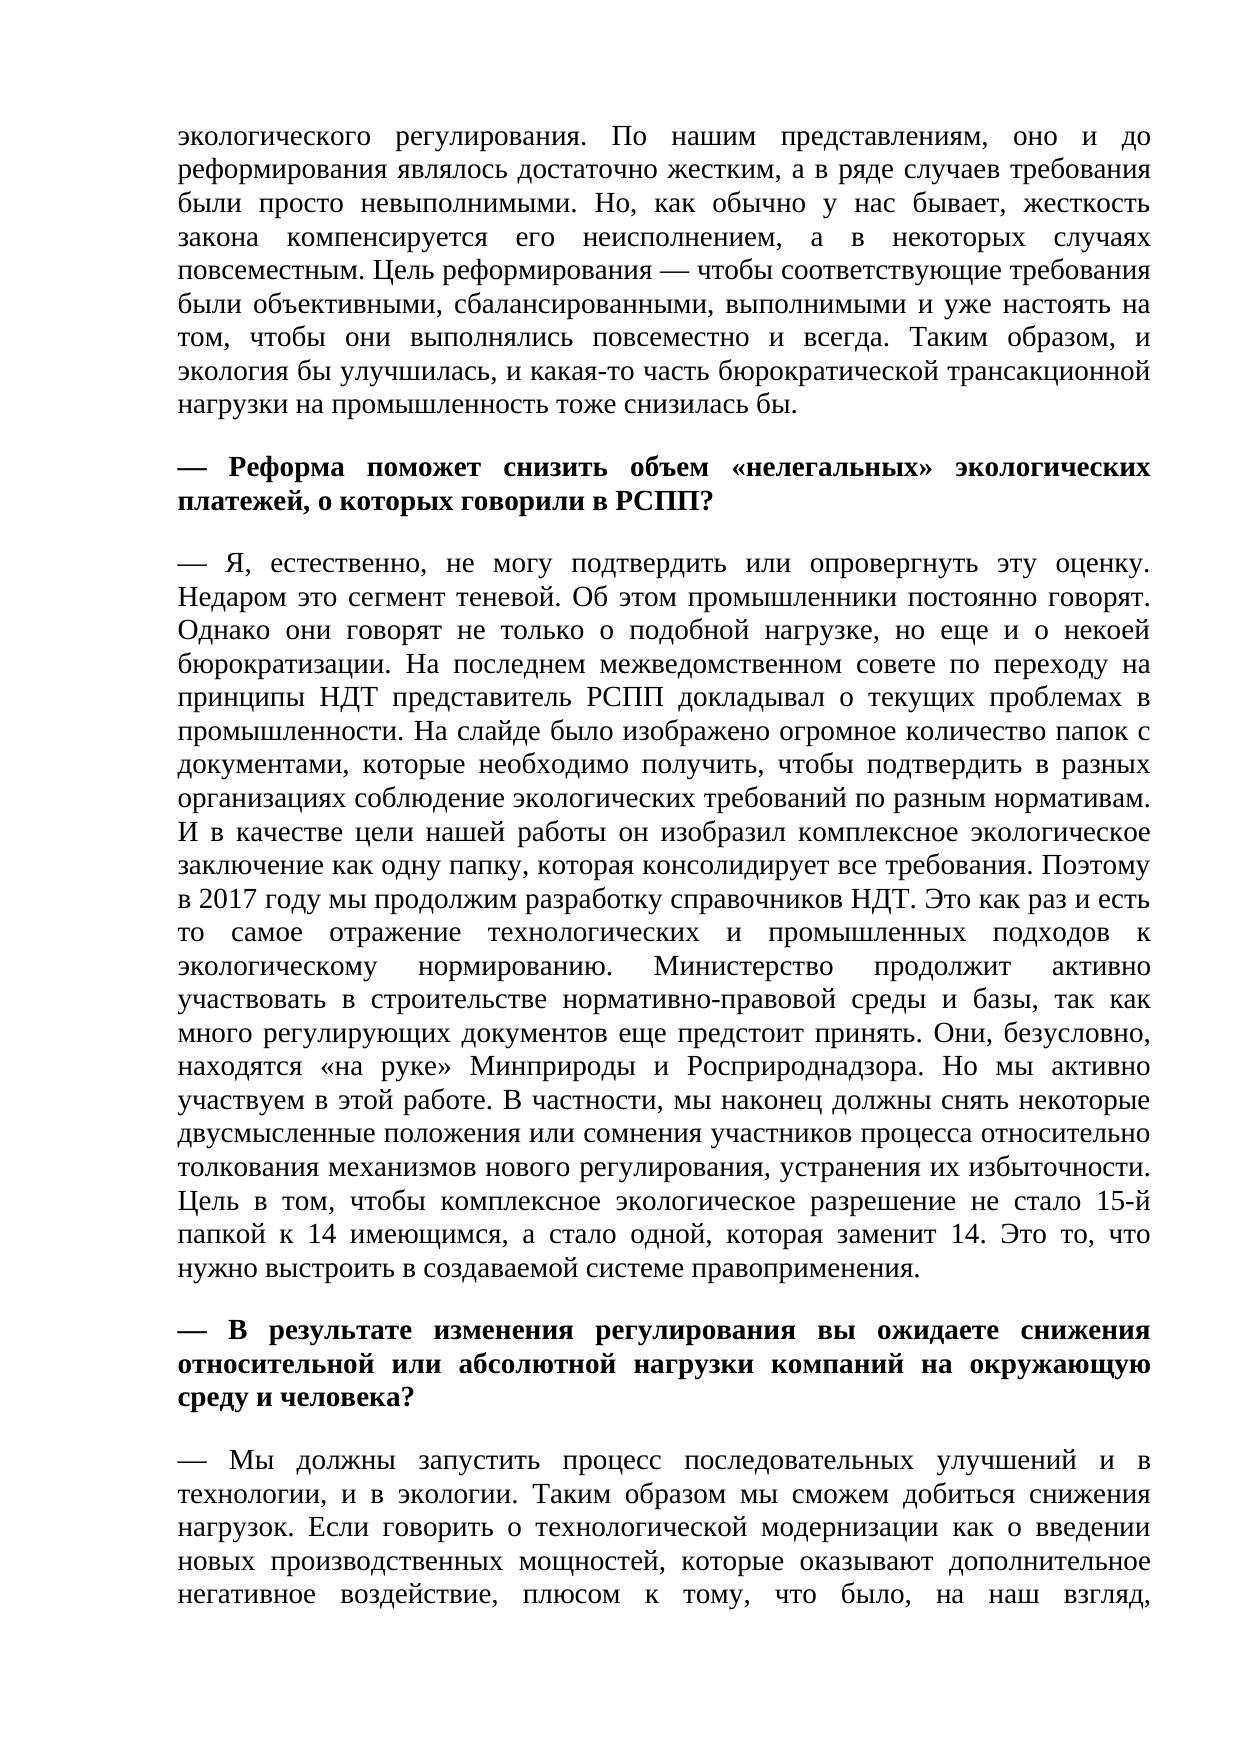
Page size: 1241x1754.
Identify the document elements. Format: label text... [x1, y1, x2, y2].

text — Реформа поможет снизить объем «нелегальных» экологических платежей, о которых говорили в РСПП? [177, 449, 1152, 516]
text — Я, естественно, не могу подтвердить или опровергнуть эту оценку. Недаром это сегмент теневой. Об этом промышленники постоянно говорят. Однако они говорят не только о подобной нагрузке, но еще и о некоей бюрократизации. На последнем межведомственном совете по переходу на принципы НДТ представитель РСПП докладывал о текущих проблемах в промышленности. На слайде было изображено огромное количество папок с документами, которые необходимо получить, чтобы подтвердить в разных организациях соблюдение экологических требований по разным нормативам. И в качестве цели нашей работы он изобразил комплексное экологическое заключение как одну папку, которая консолидирует все требования. Поэтому в 2017 году мы продолжим разработку справочников НДТ. Это как раз и есть то самое отражение технологических и промышленных подходов к экологическому нормированию. Министерство продолжит активно участвовать в строительстве нормативно-правовой среды и базы, так как много регулирующих документов еще предстоит принять. Они, безусловно, находятся «на руке» Минприроды и Росприроднадзора. Но мы активно участвуем в этой работе. В частности, мы наконец должны снять некоторые двусмысленные положения или сомнения участников процесса относительно толкования механизмов нового регулирования, устранения их избыточности. Цель в том, чтобы комплексное экологическое разрешение не стало 15-й папкой к 14 имеющимся, а стало одной, которая заменит 14. Это то, что нужно выстроить в создаваемой системе правоприменения. [177, 545, 1152, 1283]
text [177, 118, 1152, 420]
text — В результате изменения регулирования вы ожидаете снижения относительной или абсолютной нагрузки компаний на окружающую среду и человека? [177, 1312, 1152, 1413]
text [177, 1442, 1152, 1610]
